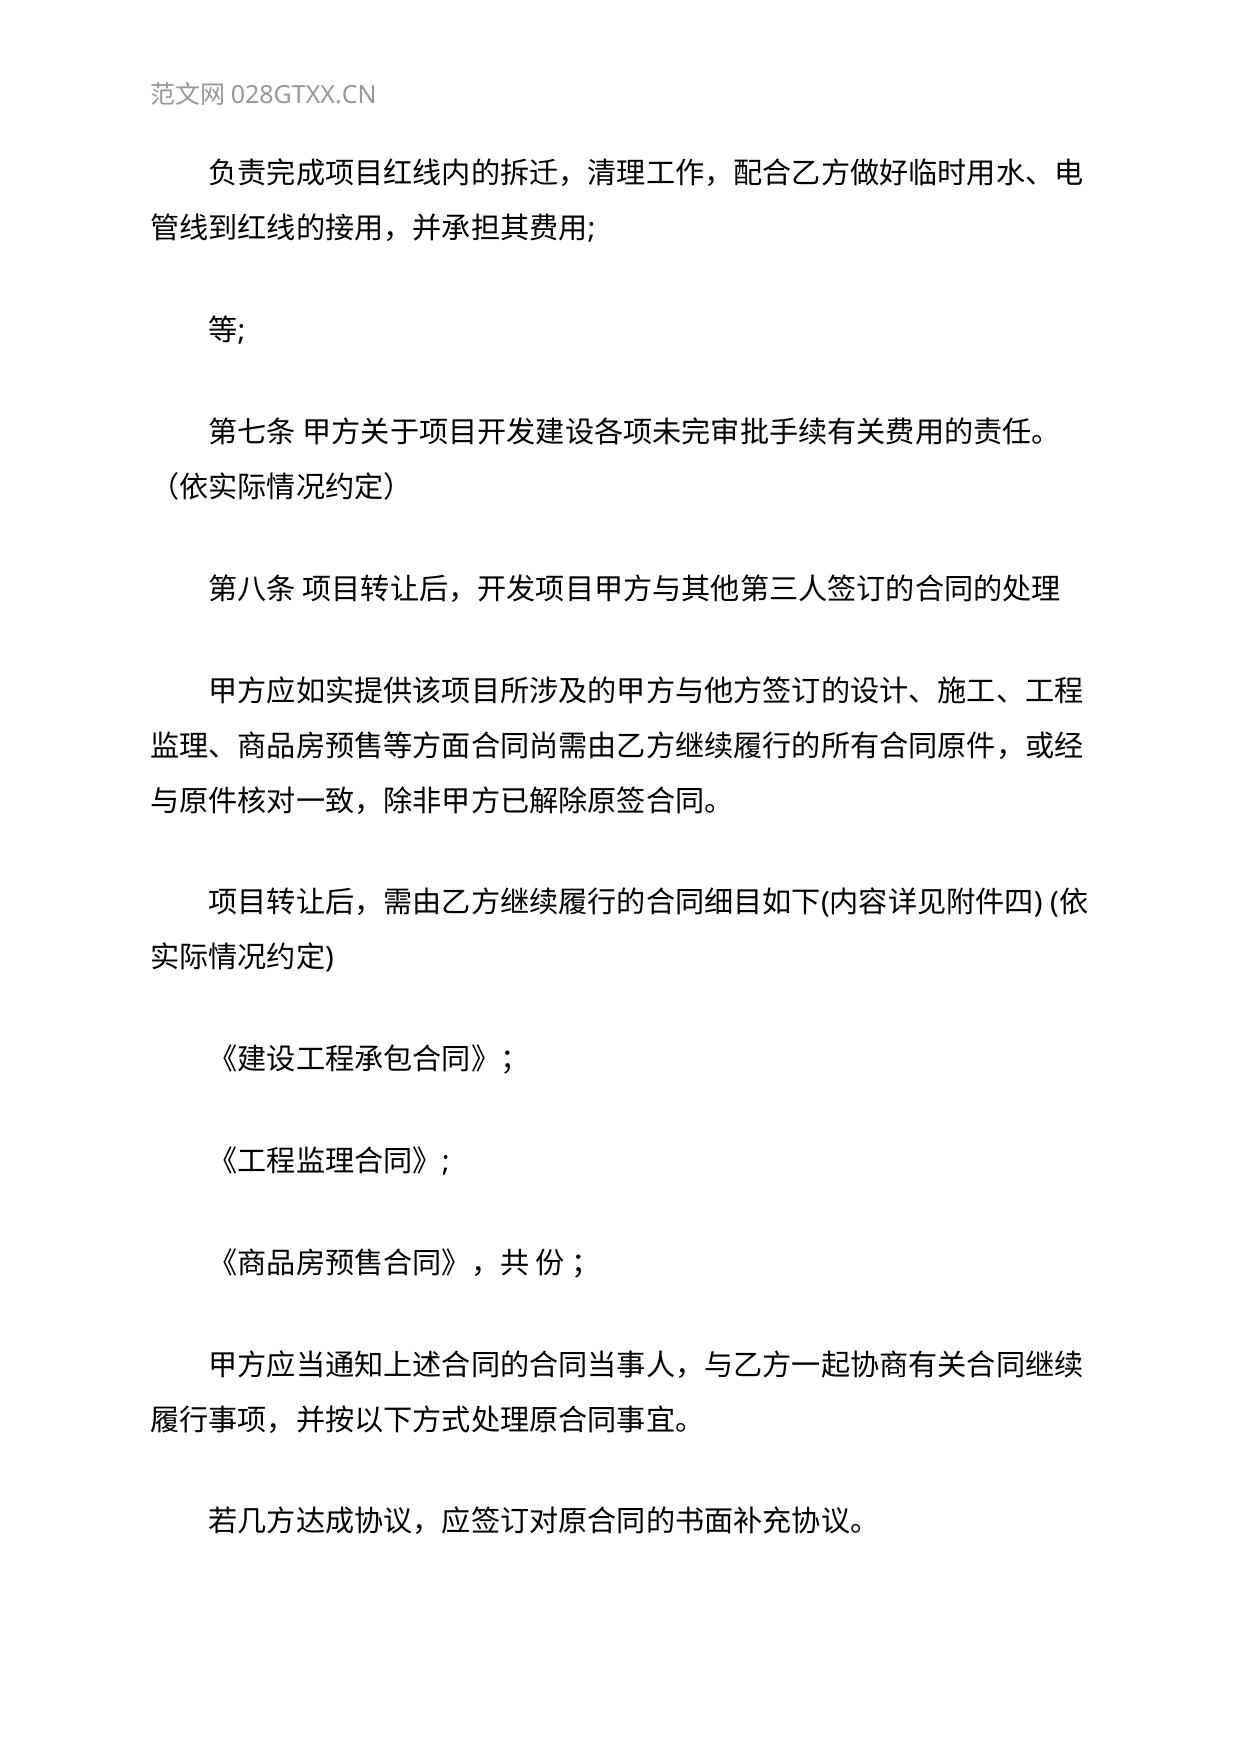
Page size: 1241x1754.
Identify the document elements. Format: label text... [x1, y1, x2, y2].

text 甲方应如实提供该项目所涉及的甲方与他方签订的设计、施工、工程监理、商品房预售等方面合同尚需由乙方继续履行的所有合同原件，或经与原件核对一致，除非甲方已解除原签合同。 [150, 667, 1090, 819]
text 甲方应当通知上述合同的合同当事人，与乙方一起协商有关合同继续履行事项，并按以下方式处理原合同事宜。 [150, 1341, 1090, 1438]
text 若几方达成协议，应签订对原合同的书面补充协议。 [150, 1498, 1090, 1540]
text 《建设工程承包合同》； [150, 1036, 1090, 1078]
text 第八条 项目转让后，开发项目甲方与其他第三人签订的合同的处理 [150, 566, 1090, 608]
text 《工程监理合同》; [150, 1138, 1090, 1180]
text 《商品房预售合同》，共 份 ； [150, 1239, 1090, 1282]
text 负责完成项目红线内的拆迁，清理工作，配合乙方做好临时用水、电管线到红线的接用，并承担其费用; [150, 150, 1090, 247]
text 项目转让后，需由乙方继续履行的合同细目如下(内容详见附件四) (依实际情况约定) [150, 879, 1090, 976]
text 等; [150, 307, 1090, 349]
text 第七条 甲方关于项目开发建设各项未完审批手续有关费用的责任。（依实际情况约定） [150, 409, 1090, 506]
